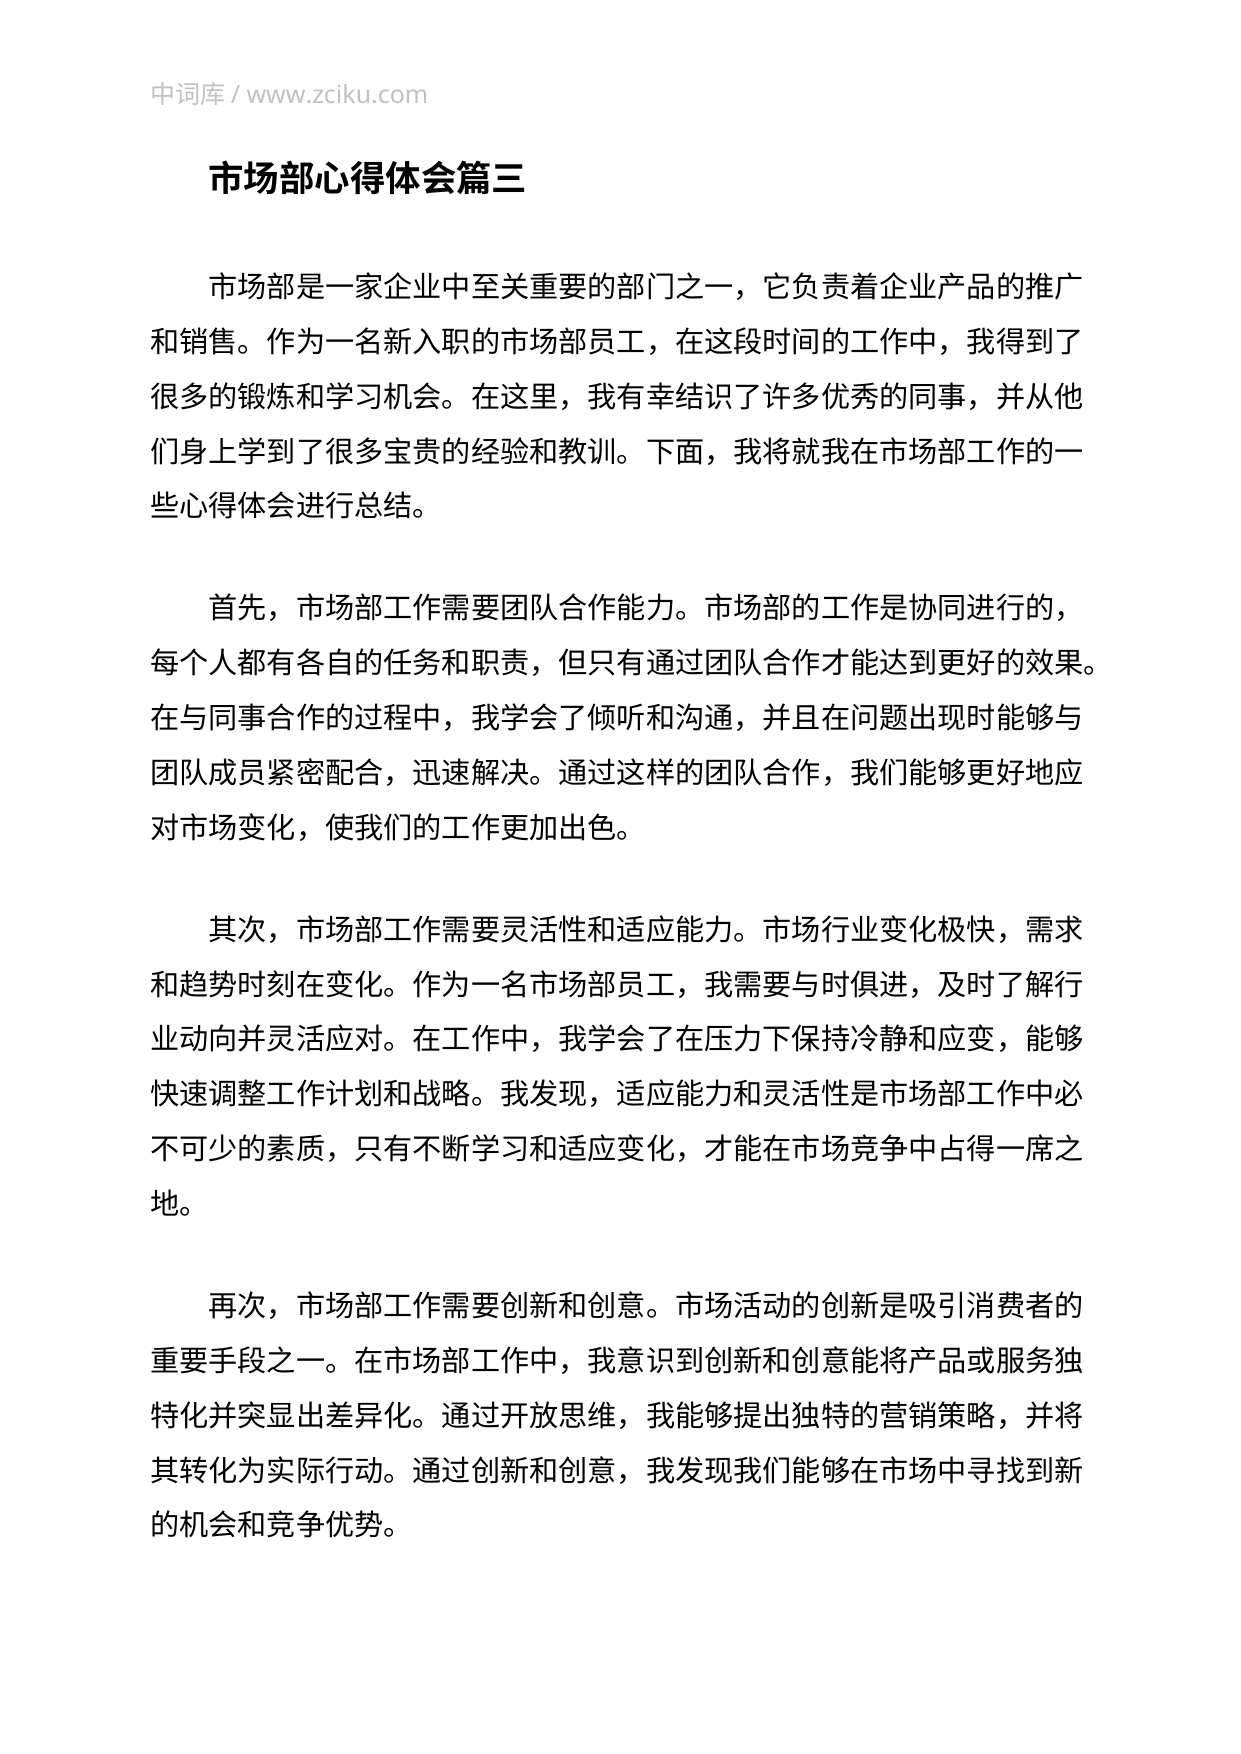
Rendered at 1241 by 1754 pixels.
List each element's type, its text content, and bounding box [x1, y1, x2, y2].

text 其次，市场部工作需要灵活性和适应能力。市场行业变化极快，需求和趋势时刻在变化。作为一名市场部员工，我需要与时俱进，及时了解行业动向并灵活应对。在工作中，我学会了在压力下保持冷静和应变，能够快速调整工作计划和战略。我发现，适应能力和灵活性是市场部工作中必不可少的素质，只有不断学习和适应变化，才能在市场竞争中占得一席之地。 [150, 906, 1090, 1223]
text 市场部心得体会篇三 [150, 150, 1090, 201]
text 再次，市场部工作需要创新和创意。市场活动的创新是吸引消费者的重要手段之一。在市场部工作中，我意识到创新和创意能将产品或服务独特化并突显出差异化。通过开放思维，我能够提出独特的营销策略，并将其转化为实际行动。通过创新和创意，我发现我们能够在市场中寻找到新的机会和竞争优势。 [150, 1282, 1090, 1544]
text 首先，市场部工作需要团队合作能力。市场部的工作是协同进行的，每个人都有各自的任务和职责，但只有通过团队合作才能达到更好的效果。在与同事合作的过程中，我学会了倾听和沟通，并且在问题出现时能够与团队成员紧密配合，迅速解决。通过这样的团队合作，我们能够更好地应对市场变化，使我们的工作更加出色。 [150, 585, 1090, 847]
text 市场部是一家企业中至关重要的部门之一，它负责着企业产品的推广和销售。作为一名新入职的市场部员工，在这段时间的工作中，我得到了很多的锻炼和学习机会。在这里，我有幸结识了许多优秀的同事，并从他们身上学到了很多宝贵的经验和教训。下面，我将就我在市场部工作的一些心得体会进行总结。 [150, 263, 1090, 525]
